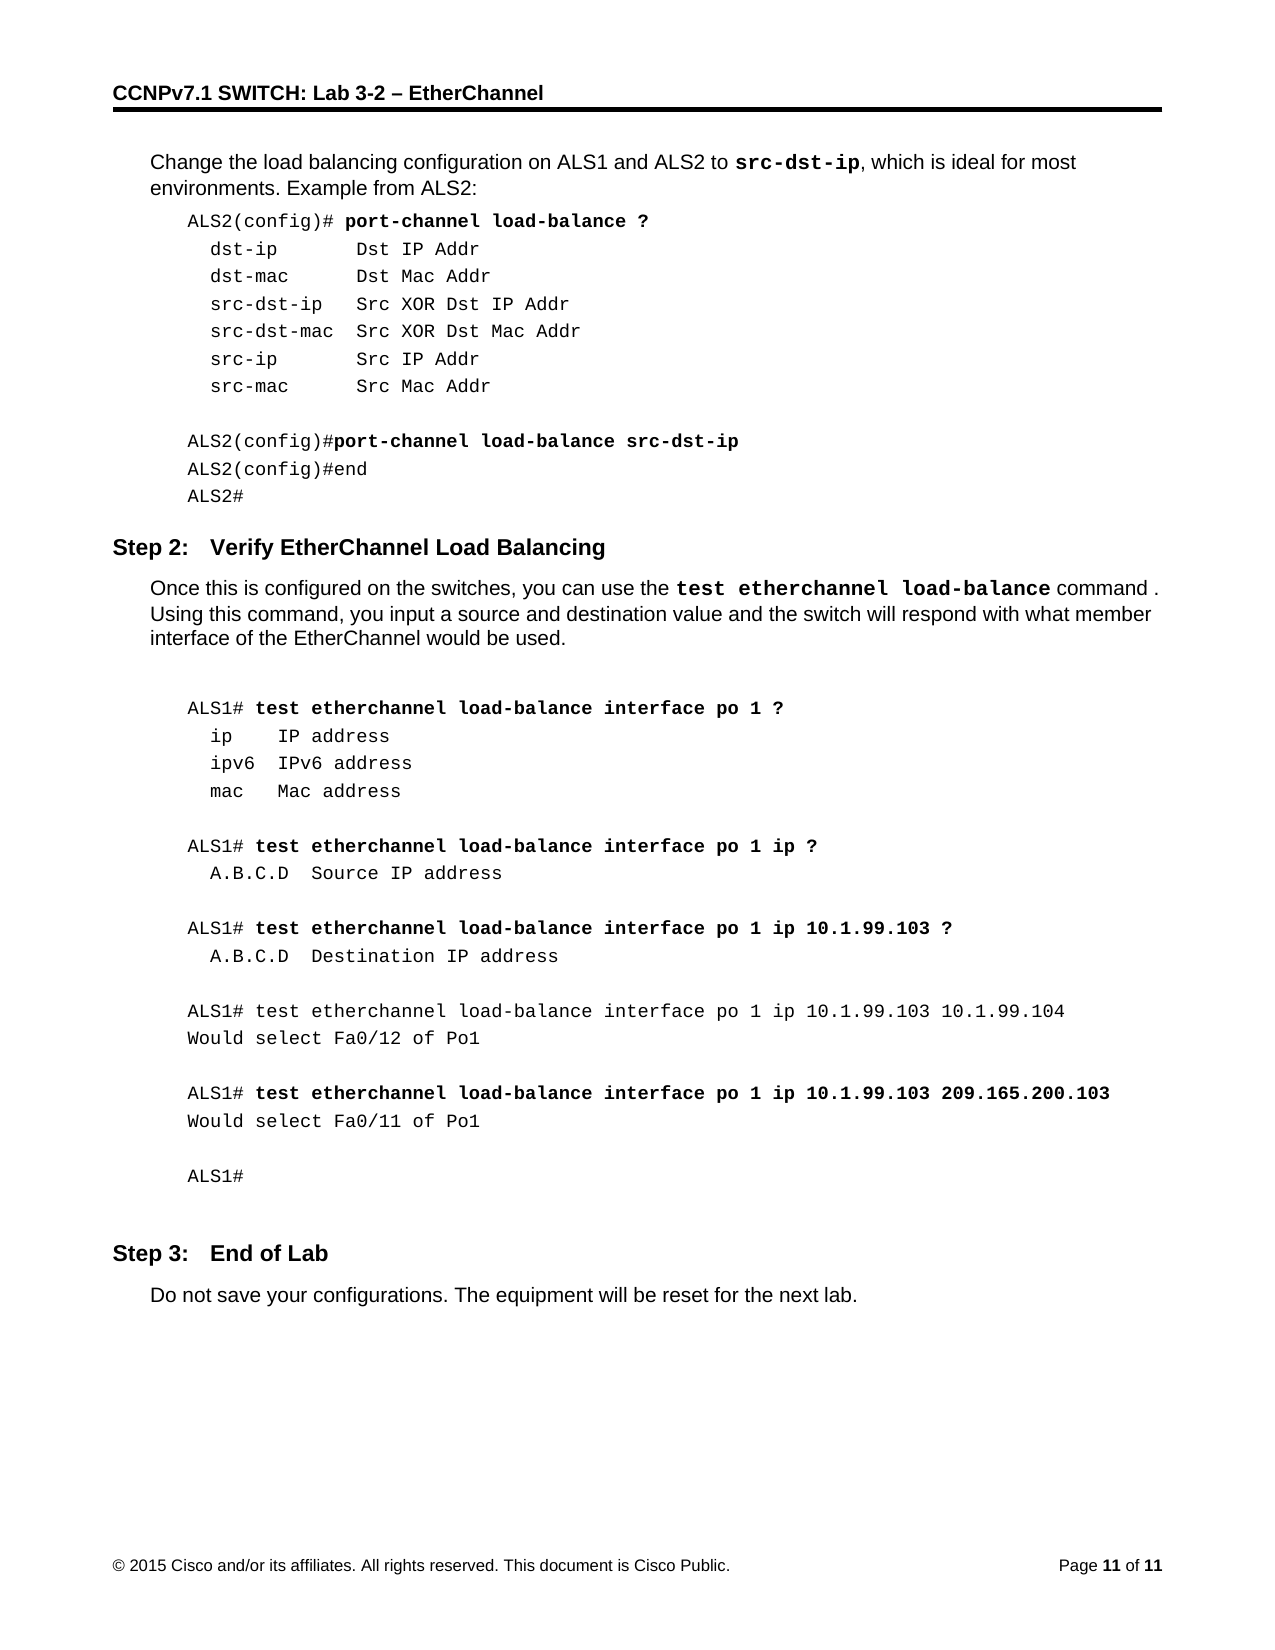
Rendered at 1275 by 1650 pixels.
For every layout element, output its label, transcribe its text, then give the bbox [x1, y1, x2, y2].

text dst-ip Dst IP Addr [187, 240, 1162, 261]
text Would select Fa0/12 of Po1 [187, 1029, 1162, 1050]
text ALS2(config)#port-channel load-balance src-dst-ip [187, 432, 1162, 453]
text dst-mac Dst Mac Addr [187, 267, 1162, 288]
text ipv6 IPv6 address [187, 754, 1162, 775]
text End of Lab [112, 1240, 1162, 1267]
text src-mac Src Mac Addr [187, 377, 1162, 398]
text Do not save your configurations. The equipment will be reset for the next lab. [150, 1283, 1162, 1307]
text ALS2(config)#end [187, 460, 1162, 481]
text ALS1# test etherchannel load-balance interface po 1 ip 10.1.99.103 209.165.200.103 [187, 1084, 1162, 1105]
text ALS2# [187, 487, 1162, 508]
text ALS1# test etherchannel load-balance interface po 1 ? [187, 699, 1162, 720]
text Change the load balancing configuration on ALS1 and ALS2 to src-dst-ip, which is ideal for most environments. Example from ALS2: [150, 150, 1162, 200]
text ip IP address [187, 726, 1162, 748]
text ALS1# test etherchannel load-balance interface po 1 ip 10.1.99.103 ? [187, 919, 1162, 940]
text mac Mac address [187, 781, 1162, 803]
text src-dst-mac Src XOR Dst Mac Addr [187, 322, 1162, 343]
text ALS1# test etherchannel load-balance interface po 1 ip ? [187, 836, 1162, 858]
text ALS1# [187, 1166, 1162, 1188]
text ALS2(config)# port-channel load-balance ? [187, 212, 1162, 233]
text Would select Fa0/11 of Po1 [187, 1111, 1162, 1133]
text A.B.C.D Source IP address [187, 864, 1162, 885]
text ALS1# test etherchannel load-balance interface po 1 ip 10.1.99.103 10.1.99.104 [187, 1001, 1162, 1023]
text Verify EtherChannel Load Balancing [112, 533, 1162, 560]
text A.B.C.D Destination IP address [187, 946, 1162, 968]
text Once this is configured on the switches, you can use the test etherchannel load-balance command . Using this command, you input a source and destination value and the switch will respond with what member interface of the EtherChannel would be used. [150, 576, 1162, 650]
text src-ip Src IP Addr [187, 350, 1162, 371]
text src-dst-ip Src XOR Dst IP Addr [187, 295, 1162, 316]
